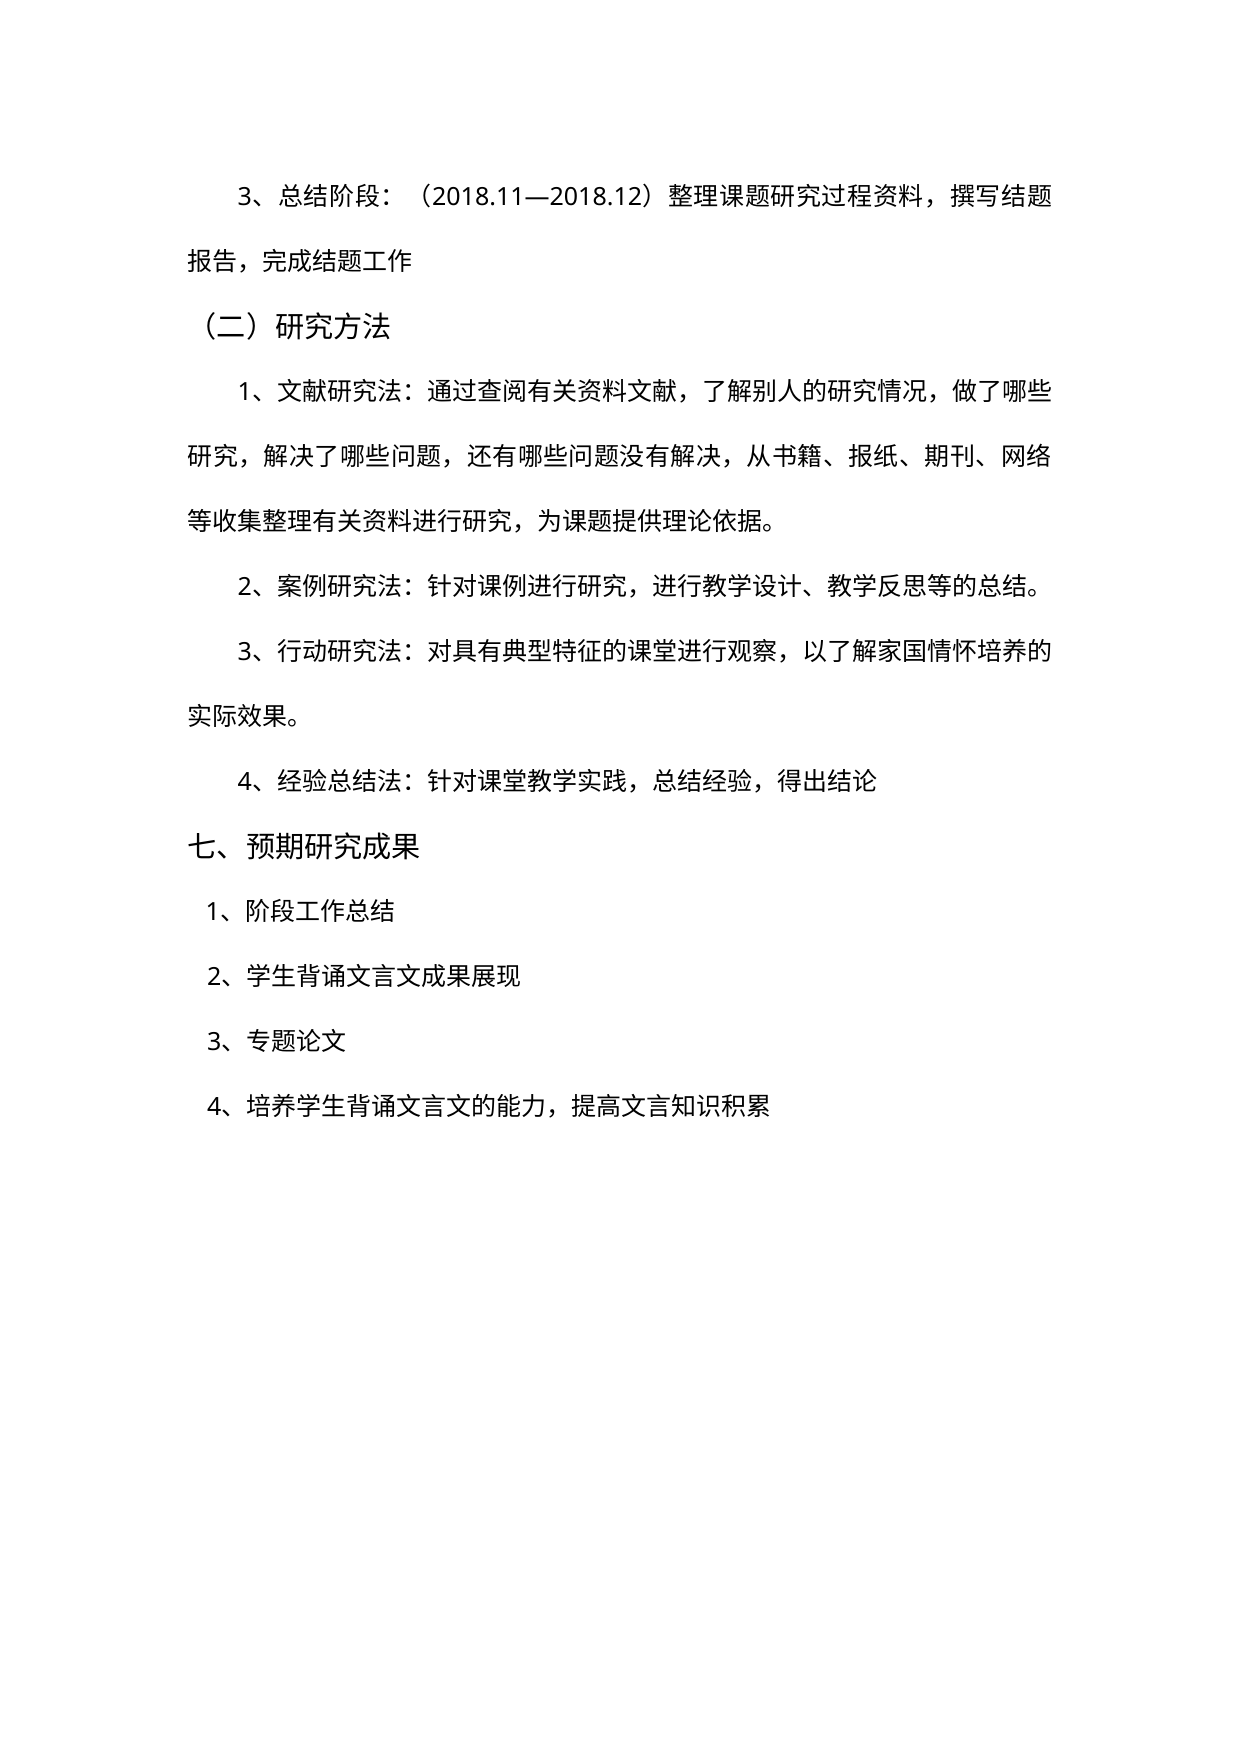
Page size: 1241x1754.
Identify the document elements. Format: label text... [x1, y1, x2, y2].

text 3、总结阶段：（2018.11—2018.12）整理课题研究过程资料，撰写结题报告，完成结题工作 [187, 162, 1053, 292]
text 七、预期研究成果 [187, 812, 1053, 877]
text （二）研究方法 [187, 292, 1053, 357]
text 1、阶段工作总结 [187, 877, 1053, 942]
text 2、案例研究法：针对课例进行研究，进行教学设计、教学反思等的总结。 [187, 552, 1053, 617]
text 4、经验总结法：针对课堂教学实践，总结经验，得出结论 [187, 747, 1053, 812]
text 3、行动研究法：对具有典型特征的课堂进行观察，以了解家国情怀培养的实际效果。 [187, 617, 1053, 747]
text 4、培养学生背诵文言文的能力，提高文言知识积累 [187, 1072, 1053, 1137]
text 1、文献研究法：通过查阅有关资料文献，了解别人的研究情况，做了哪些研究，解决了哪些问题，还有哪些问题没有解决，从书籍、报纸、期刊、网络等收集整理有关资料进行研究，为课题提供理论依据。 [187, 357, 1053, 552]
text 3、专题论文 [187, 1007, 1053, 1072]
text 2、学生背诵文言文成果展现 [187, 942, 1053, 1007]
